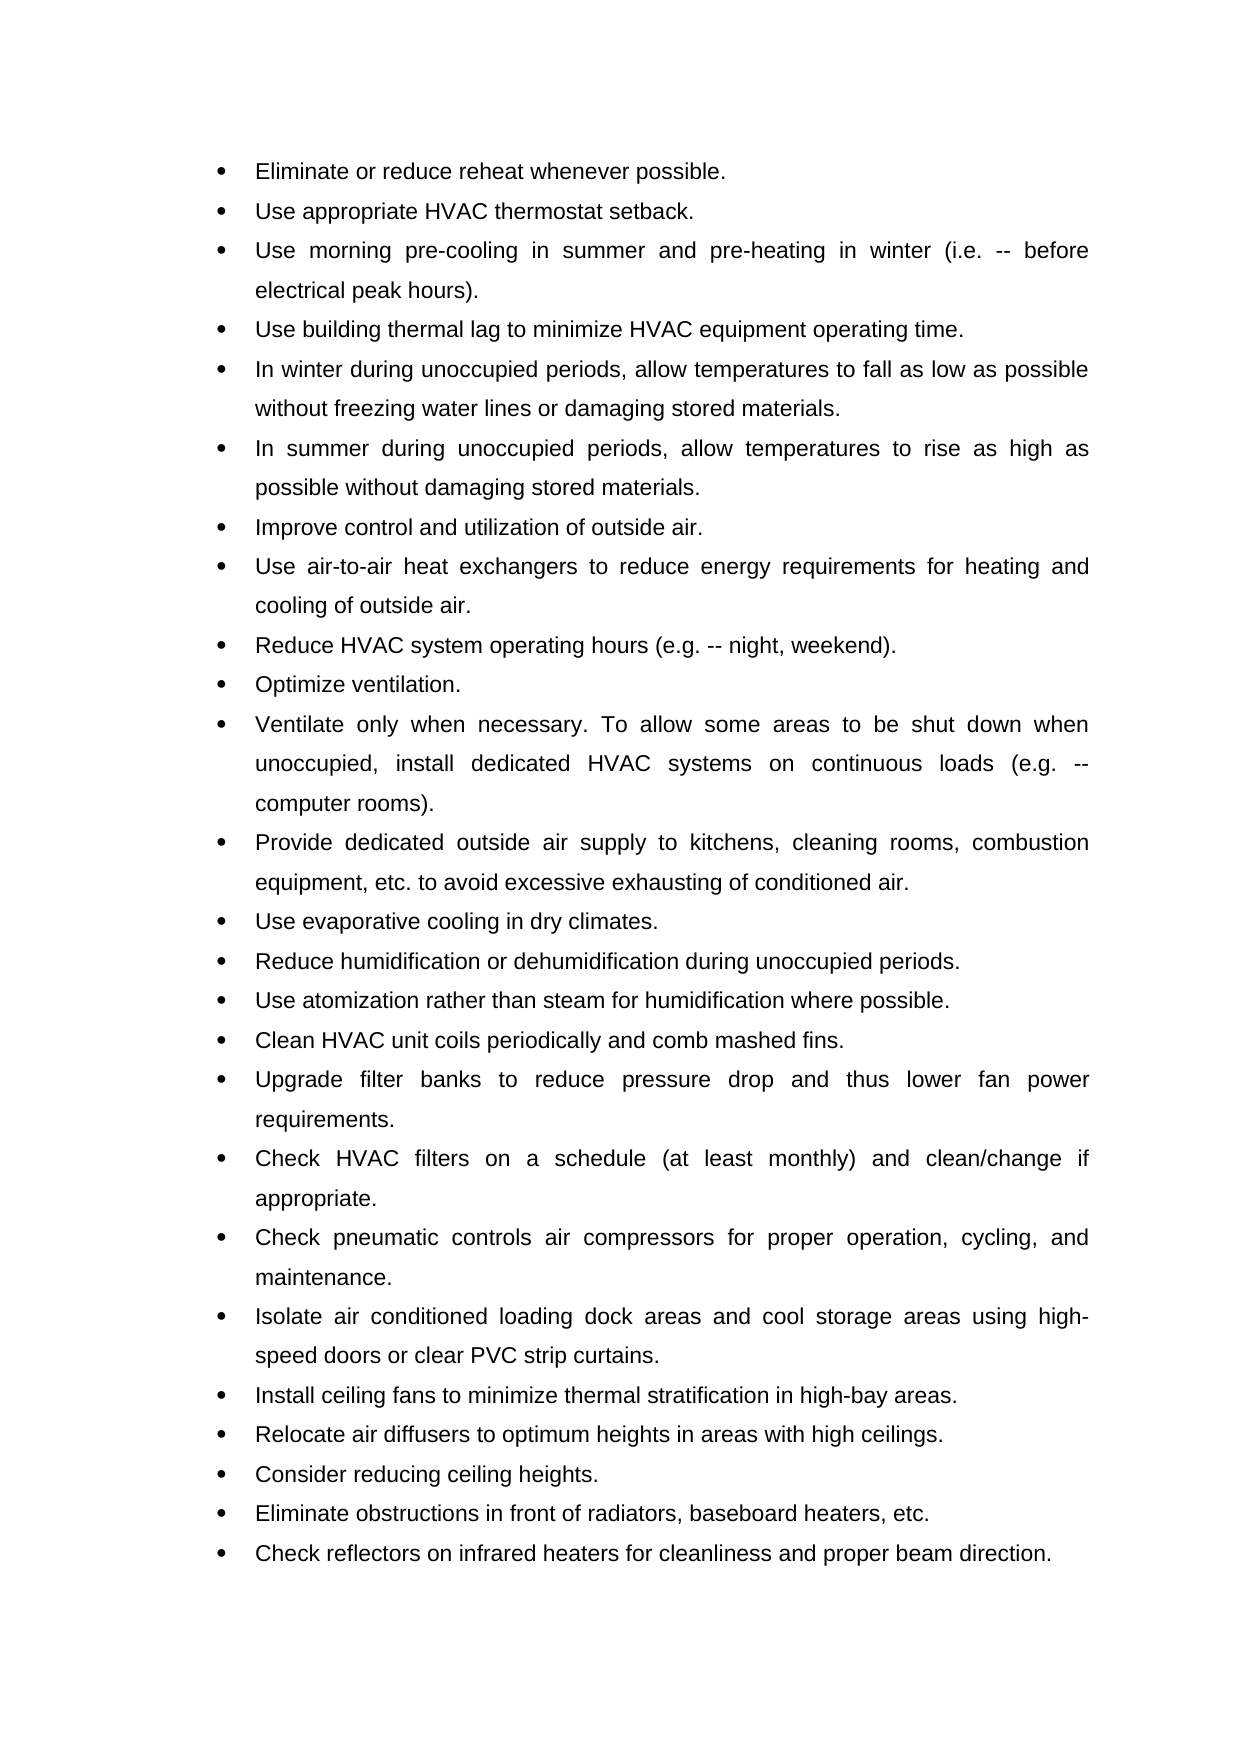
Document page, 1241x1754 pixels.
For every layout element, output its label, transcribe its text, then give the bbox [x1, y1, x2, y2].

list Reduce humidification or dehumidification during unoccupied periods. [217, 948, 1090, 974]
list In winter during unoccupied periods, allow temperatures to fall as low as possible without freezing water lines or damaging stored materials. [217, 356, 1090, 421]
list Provide dedicated outside air supply to kitchens, cleaning rooms, combustion equipment, etc. to avoid excessive exhausting of conditioned air. [217, 829, 1090, 895]
list Use atomization rather than steam for humidification where possible. [217, 987, 1090, 1013]
list Isolate air conditioned loading dock areas and cool storage areas using high-speed doors or clear PVC strip curtains. [217, 1303, 1090, 1369]
list Check reflectors on infrared heaters for cleanliness and proper beam direction. [217, 1540, 1090, 1566]
list Use appropriate HVAC thermostat setback. [217, 198, 1090, 224]
list Use evaporative cooling in dry climates. [217, 908, 1090, 934]
list Ventilate only when necessary. To allow some areas to be shut down when unoccupied, install dedicated HVAC systems on continuous loads (e.g. -- computer rooms). [217, 711, 1090, 816]
list In summer during unoccupied periods, allow temperatures to rise as high as possible without damaging stored materials. [217, 434, 1090, 500]
list Relocate air diffusers to optimum heights in areas with high ceilings. [217, 1421, 1090, 1448]
list Improve control and utilization of outside air. [217, 513, 1090, 540]
list Eliminate or reduce reheat whenever possible. [217, 158, 1090, 184]
list Use air-to-air heat exchangers to reduce energy requirements for heating and cooling of outside air. [217, 553, 1090, 619]
list Upgrade filter banks to reduce pressure drop and thus lower fan power requirements. [217, 1066, 1090, 1132]
list Optimize ventilation. [217, 671, 1090, 698]
list Check pneumatic controls air compressors for proper operation, cycling, and maintenance. [217, 1224, 1090, 1290]
list Consider reducing ceiling heights. [217, 1461, 1090, 1487]
list Install ceiling fans to minimize thermal stratification in high-bay areas. [217, 1382, 1090, 1408]
list Use morning pre-cooling in summer and pre-heating in winter (i.e. -- before electrical peak hours). [217, 237, 1090, 303]
list Use building thermal lag to minimize HVAC equipment operating time. [217, 316, 1090, 342]
list Eliminate obstructions in front of radiators, baseboard heaters, etc. [217, 1500, 1090, 1527]
list Clean HVAC unit coils periodically and comb mashed fins. [217, 1027, 1090, 1053]
list Check HVAC filters on a schedule (at least monthly) and clean/change if appropriate. [217, 1145, 1090, 1211]
list Reduce HVAC system operating hours (e.g. -- night, weekend). [217, 632, 1090, 658]
